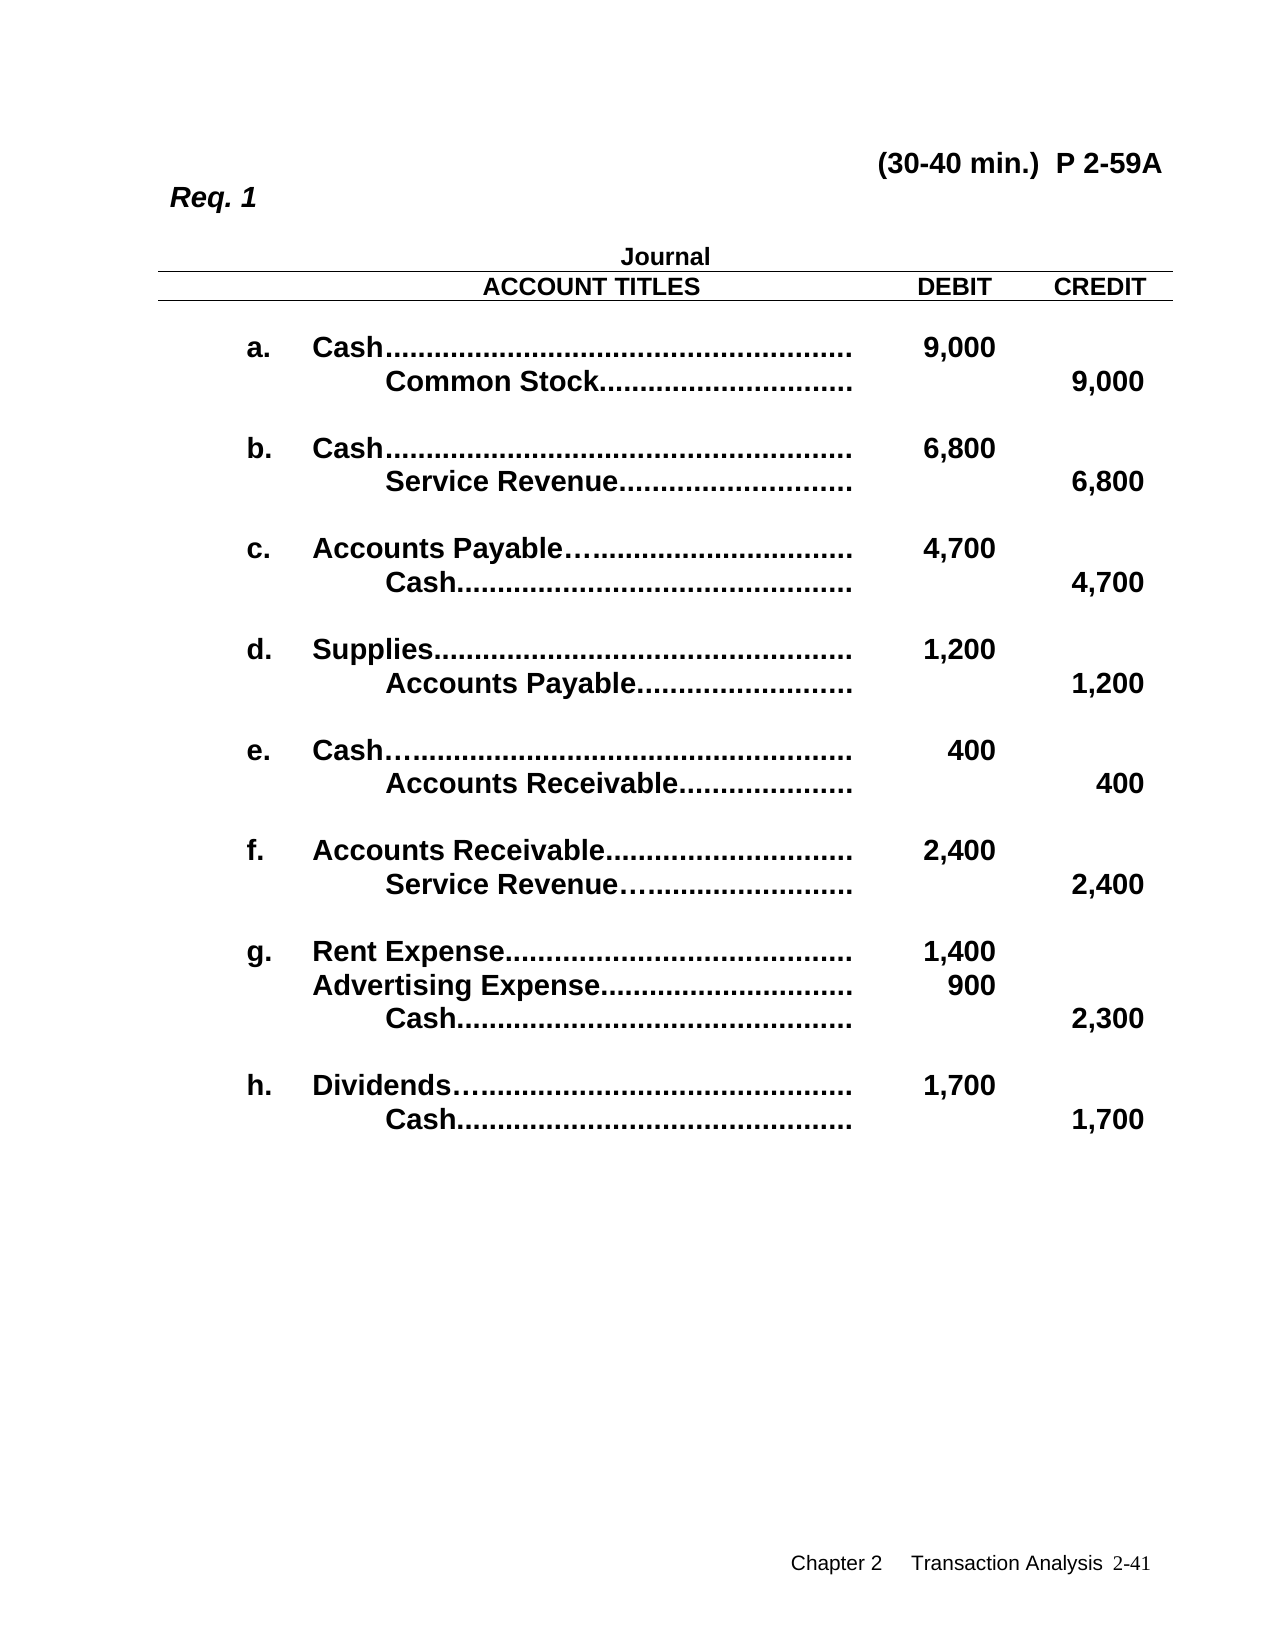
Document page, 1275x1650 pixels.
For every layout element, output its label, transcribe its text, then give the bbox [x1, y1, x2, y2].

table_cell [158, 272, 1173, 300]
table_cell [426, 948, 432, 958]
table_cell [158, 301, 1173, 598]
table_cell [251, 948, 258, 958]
text (30-40 min.) P 2-59A [169, 146, 1162, 179]
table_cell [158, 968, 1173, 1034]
subtitle Req. 1 [169, 179, 1162, 213]
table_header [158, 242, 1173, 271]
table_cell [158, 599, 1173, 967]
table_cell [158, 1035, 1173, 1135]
